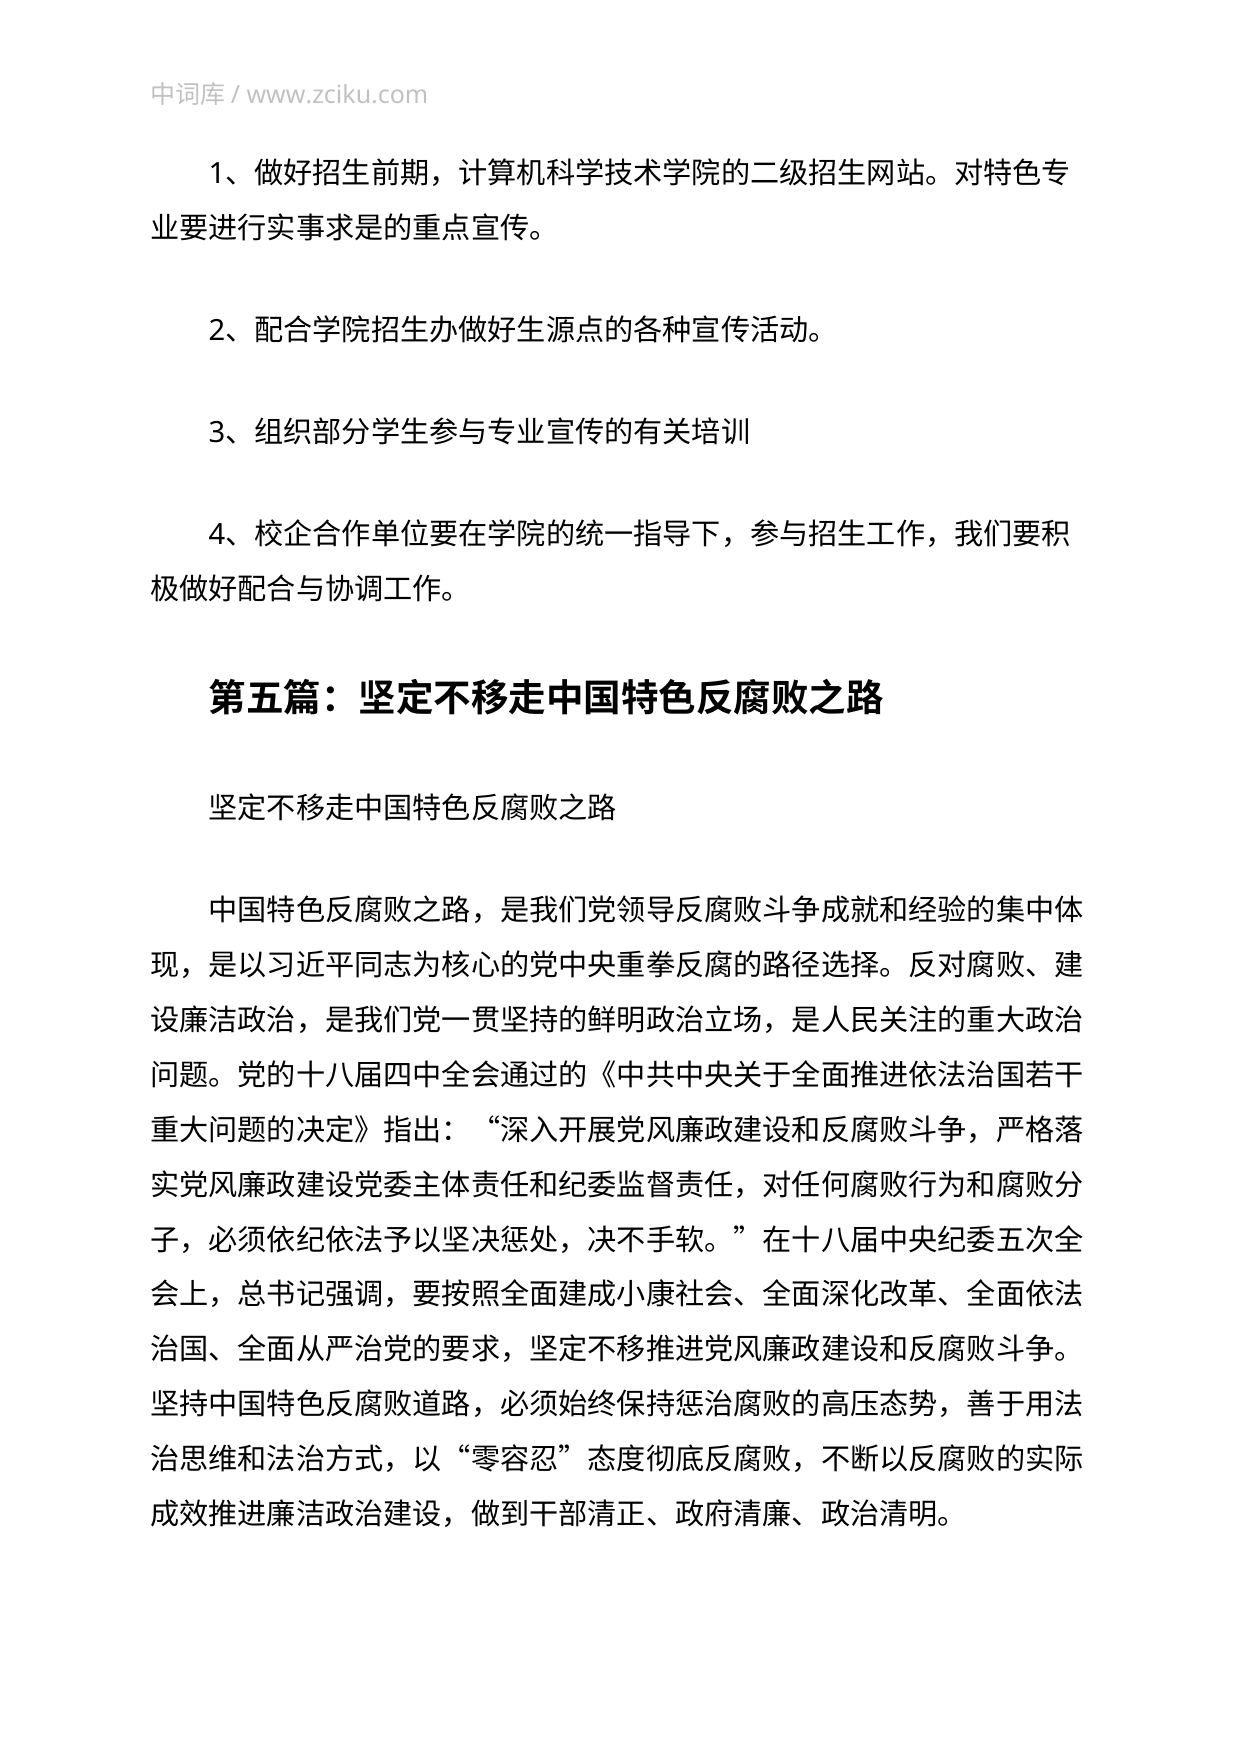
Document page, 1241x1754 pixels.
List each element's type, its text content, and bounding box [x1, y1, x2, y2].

text 中国特色反腐败之路，是我们党领导反腐败斗争成就和经验的集中体现，是以习近平同志为核心的党中央重拳反腐的路径选择。反对腐败、建设廉洁政治，是我们党一贯坚持的鲜明政治立场，是人民关注的重大政治问题。党的十八届四中全会通过的《中共中央关于全面推进依法治国若干重大问题的决定》指出：“深入开展党风廉政建设和反腐败斗争，严格落实党风廉政建设党委主体责任和纪委监督责任，对任何腐败行为和腐败分子，必须依纪依法予以坚决惩处，决不手软。”在十八届中央纪委五次全会上，总书记强调，要按照全面建成小康社会、全面深化改革、全面依法治国、全面从严治党的要求，坚定不移推进党风廉政建设和反腐败斗争。坚持中国特色反腐败道路，必须始终保持惩治腐败的高压态势，善于用法治思维和法治方式，以“零容忍”态度彻底反腐败，不断以反腐败的实际成效推进廉洁政治建设，做到干部清正、政府清廉、政治清明。 [150, 887, 1090, 1533]
text 2、配合学院招生办做好生源点的各种宣传活动。 [150, 307, 1090, 349]
text 坚定不移走中国特色反腐败之路 [150, 785, 1090, 827]
text 4、校企合作单位要在学院的统一指导下，参与招生工作，我们要积极做好配合与协调工作。 [150, 511, 1090, 608]
text 3、组织部分学生参与专业宣传的有关培训 [150, 409, 1090, 451]
text 1、做好招生前期，计算机科学技术学院的二级招生网站。对特色专业要进行实事求是的重点宣传。 [150, 150, 1090, 247]
text 第五篇：坚定不移走中国特色反腐败之路 [150, 667, 1090, 722]
